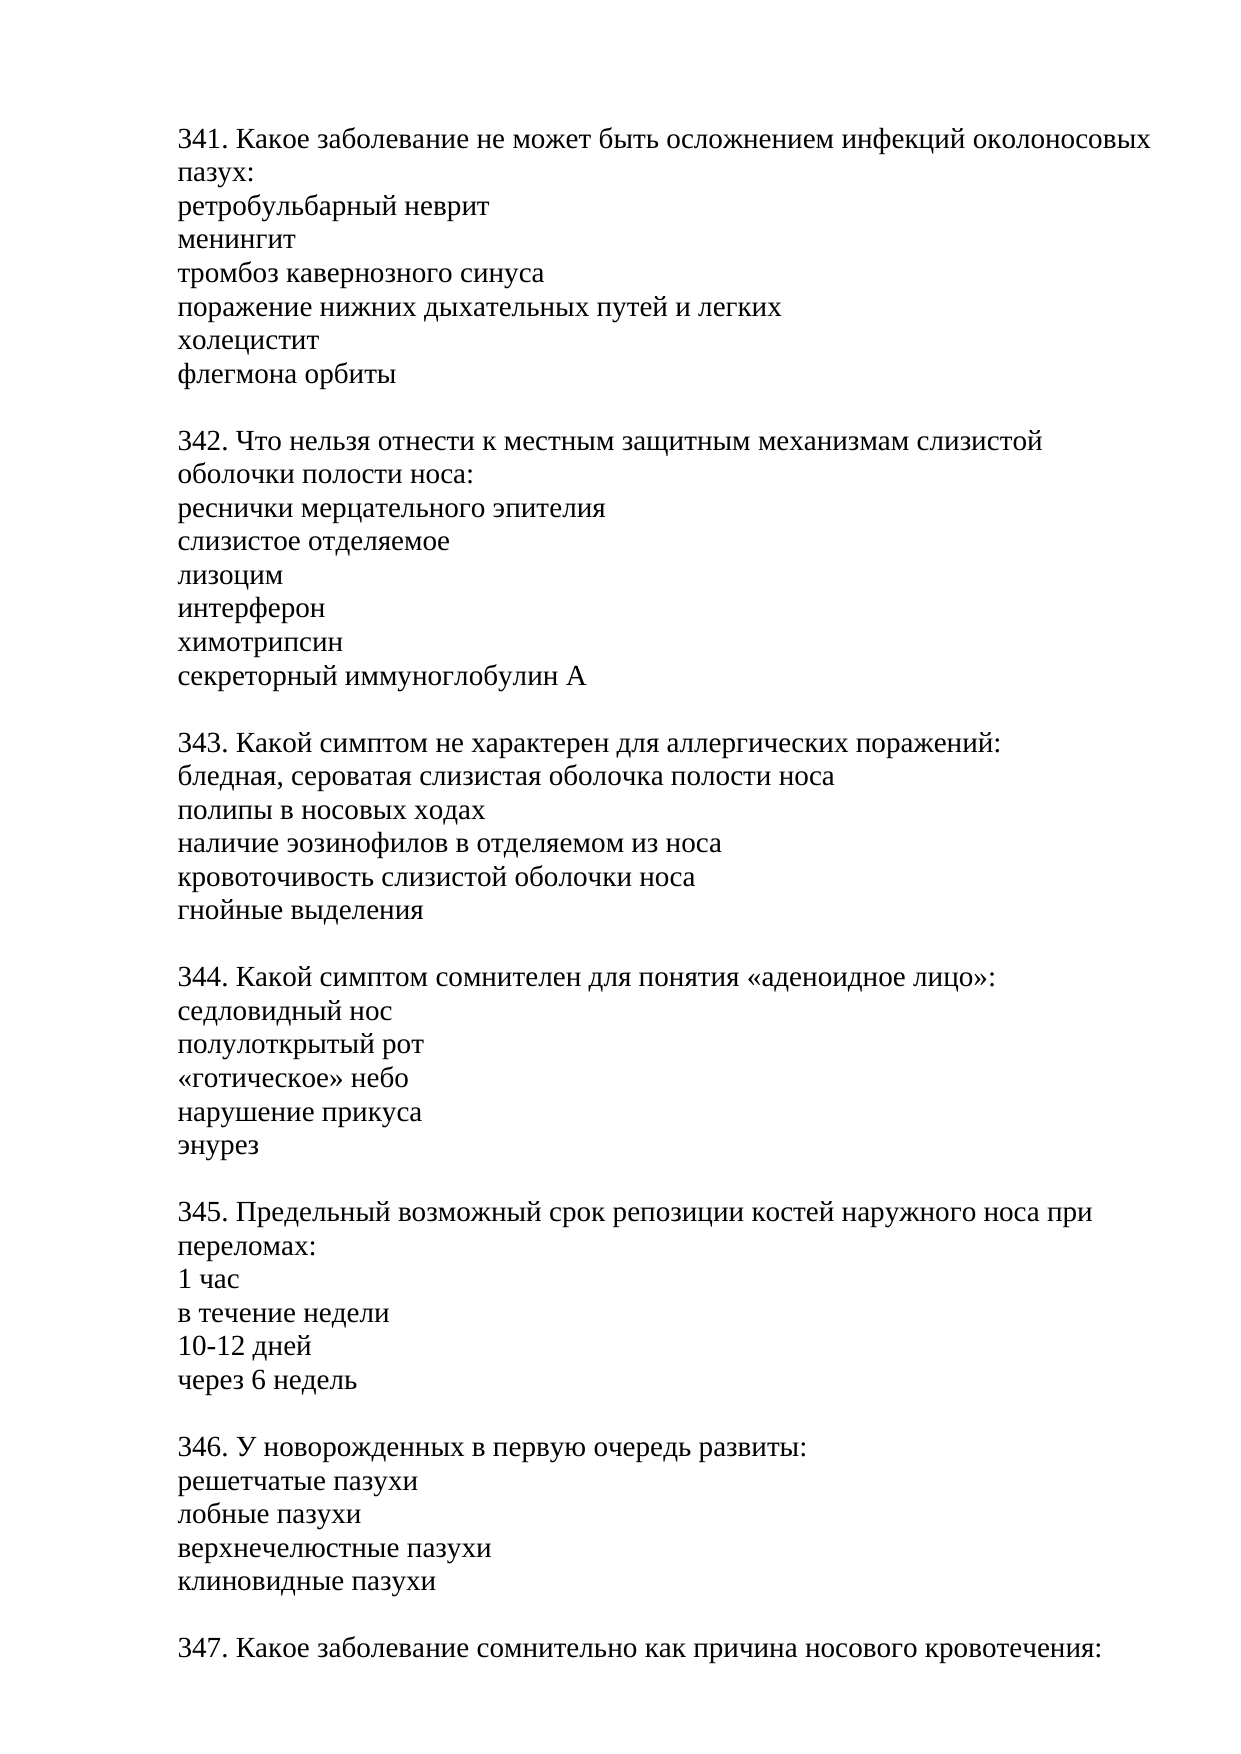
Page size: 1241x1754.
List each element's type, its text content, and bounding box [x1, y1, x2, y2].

text энурез [177, 1127, 1152, 1161]
text секреторный иммуноглобулин А [177, 658, 1152, 691]
text лизоцим [177, 557, 1152, 591]
text 347. Какое заболевание сомнительно как причина носового кровотечения: [177, 1630, 1152, 1664]
text 344. Какой симптом сомнителен для понятия «аденоидное лицо»: [177, 959, 1152, 993]
text кровоточивость слизистой оболочки носа [177, 859, 1152, 892]
text 346. У новорожденных в первую очередь развиты: [177, 1429, 1152, 1463]
text нарушение прикуса [177, 1094, 1152, 1127]
text решетчатые пазухи [177, 1463, 1152, 1496]
text 345. Предельный возможный срок репозиции костей наружного носа при переломах: [177, 1194, 1152, 1261]
text холецистит [177, 322, 1152, 356]
text тромбоз кавернозного синуса [177, 255, 1152, 289]
text 342. Что нельзя отнести к местным защитным механизмам слизистой оболочки полости носа: [177, 423, 1152, 490]
text седловидный нос [177, 993, 1152, 1027]
text ретробульбарный неврит [177, 188, 1152, 222]
text менингит [177, 222, 1152, 255]
text в течение недели [177, 1295, 1152, 1328]
text гнойные выделения [177, 892, 1152, 926]
text бледная, сероватая слизистая оболочка полости носа [177, 758, 1152, 792]
text 341. Какое заболевание не может быть осложнением инфекций околоносовых пазух: [177, 121, 1152, 188]
text полипы в носовых ходах [177, 792, 1152, 825]
text лобные пазухи [177, 1496, 1152, 1530]
text интерферон [177, 591, 1152, 624]
text 10-12 дней [177, 1328, 1152, 1362]
text верхнечелюстные пазухи [177, 1530, 1152, 1563]
text через 6 недель [177, 1362, 1152, 1396]
text флегмона орбиты [177, 356, 1152, 389]
text реснички мерцательного эпителия [177, 490, 1152, 523]
text 1 час [177, 1261, 1152, 1295]
text «готическое» небо [177, 1060, 1152, 1094]
text химотрипсин [177, 624, 1152, 658]
text слизистое отделяемое [177, 523, 1152, 557]
text наличие эозинофилов в отделяемом из носа [177, 825, 1152, 859]
text клиновидные пазухи [177, 1563, 1152, 1597]
text полулоткрытый рот [177, 1027, 1152, 1060]
text поражение нижних дыхательных путей и легких [177, 289, 1152, 322]
text 343. Какой симптом не характерен для аллергических поражений: [177, 725, 1152, 758]
